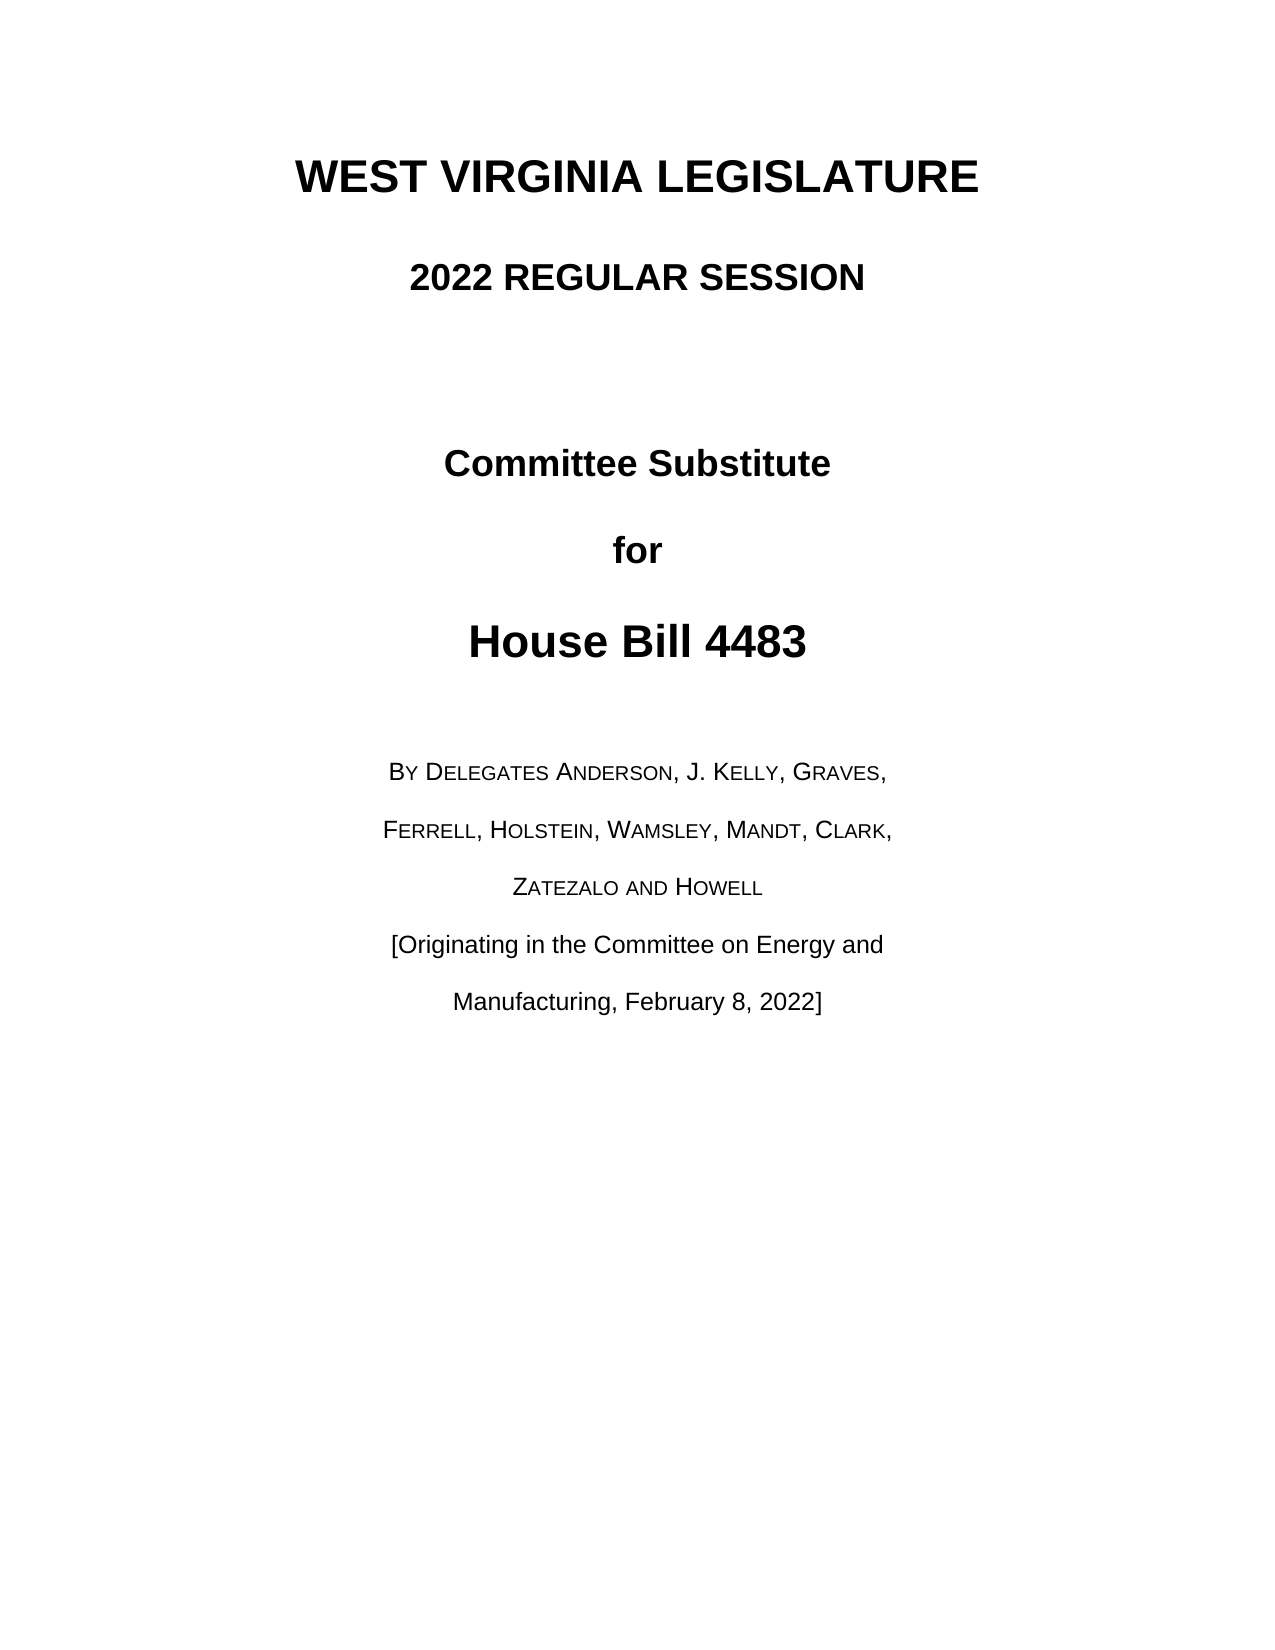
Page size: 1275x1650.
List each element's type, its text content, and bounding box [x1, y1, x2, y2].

title for [150, 528, 1125, 571]
text By Delegates Anderson, J. Kelly, Graves, Ferrell, Holstein, Wamsley, Mandt, Clark, Zatezalo and Howell [337, 757, 937, 901]
title WEST virginia legislature [150, 150, 1125, 203]
text [] [337, 929, 937, 1016]
title 2022 regular session [150, 255, 1125, 298]
text Bill [150, 614, 1125, 667]
